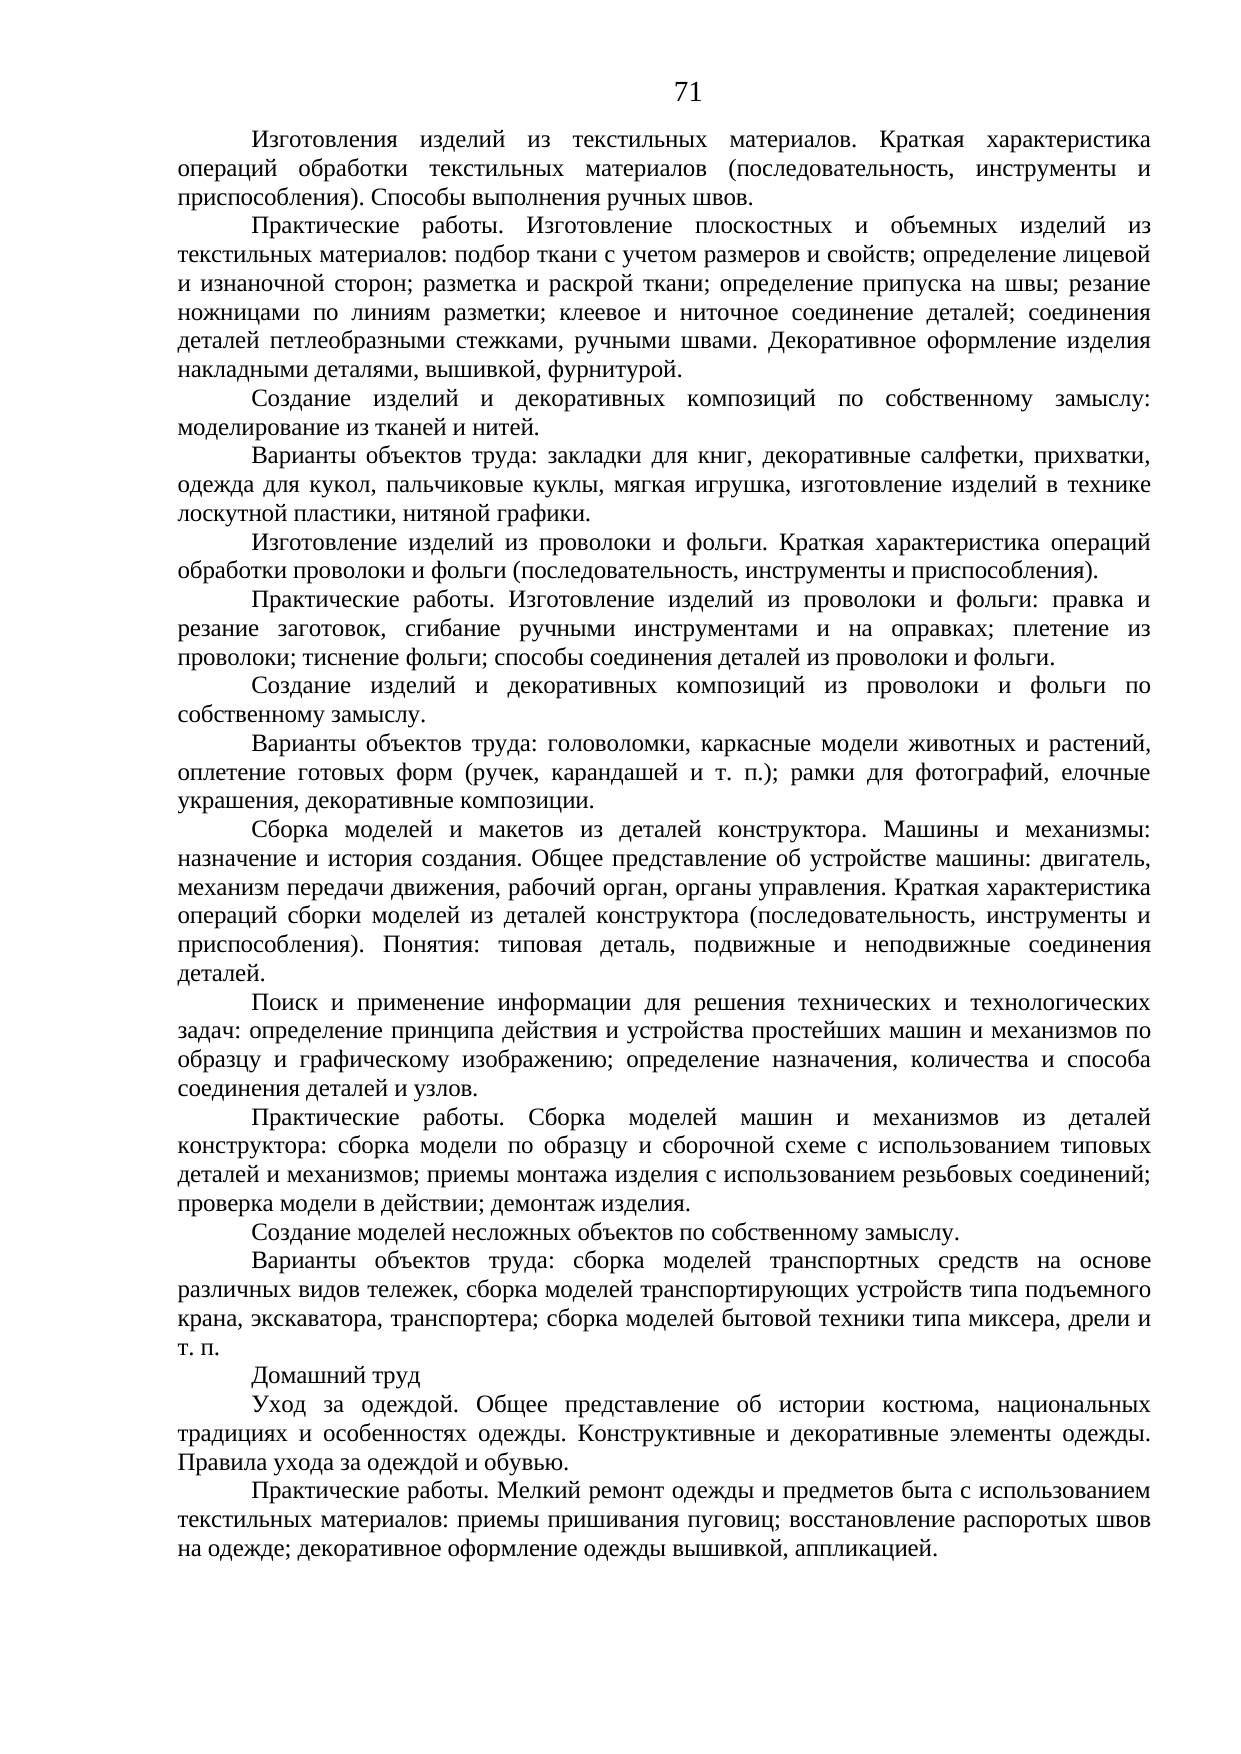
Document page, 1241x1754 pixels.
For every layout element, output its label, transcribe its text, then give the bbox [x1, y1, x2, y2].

text Сборка моделей и макетов из деталей конструктора. Машины и механизмы: назначение и история создания. Общее представление об устройстве машины: двигатель, механизм передачи движения, рабочий орган, органы управления. Краткая характеристика операций сборки моделей из деталей конструктора (последовательность, инструменты и приспособления). Понятия: типовая деталь, подвижные и неподвижные соединения деталей. [177, 814, 1152, 987]
text Изготовления изделий из текстильных материалов. Краткая характеристика операций обработки текстильных материалов (последовательность, инструменты и приспособления). Способы выполнения ручных швов. [177, 124, 1152, 210]
text Создание изделий и декоративных композиций по собственному замыслу: моделирование из тканей и нитей. [177, 383, 1152, 440]
text Поиск и применение информации для решения технических и технологических задач: определение принципа действия и устройства простейших машин и механизмов по образцу и графическому изображению; определение назначения, количества и способа соединения деталей и узлов. [177, 987, 1152, 1102]
text Изготовление изделий из проволоки и фольги. Краткая характеристика операций обработки проволоки и фольги (последовательность, инструменты и приспособления). [177, 527, 1152, 584]
text Варианты объектов труда: головоломки, каркасные модели животных и растений, оплетение готовых форм (ручек, карандашей и т. п.); рамки для фотографий, елочные украшения, декоративные композиции. [177, 728, 1152, 814]
text Варианты объектов труда: сборка моделей транспортных средств на основе различных видов тележек, сборка моделей транспортирующих устройств типа подъемного крана, экскаватора, транспортера; сборка моделей бытовой техники типа миксера, дрели и т. п. [177, 1245, 1152, 1360]
text Создание моделей несложных объектов по собственному замыслу. [177, 1217, 1152, 1245]
text Практические работы. Изготовление плоскостных и объемных изделий из текстильных материалов: подбор ткани с учетом размеров и свойств; определение лицевой и изнаночной сторон; разметка и раскрой ткани; определение припуска на швы; резание ножницами по линиям разметки; клеевое и ниточное соединение деталей; соединения деталей петлеобразными стежками, ручными швами. Декоративное оформление изделия накладными деталями, вышивкой, фурнитурой. [177, 210, 1152, 383]
text Варианты объектов труда: закладки для книг, декоративные салфетки, прихватки, одежда для кукол, пальчиковые куклы, мягкая игрушка, изготовление изделий в технике лоскутной пластики, нитяной графики. [177, 440, 1152, 527]
text Практические работы. Сборка моделей машин и механизмов из деталей конструктора: сборка модели по образцу и сборочной схеме с использованием типовых деталей и механизмов; приемы монтажа изделия с использованием резьбовых соединений; проверка модели в действии; демонтаж изделия. [177, 1102, 1152, 1217]
text Создание изделий и декоративных композиций из проволоки и фольги по собственному замыслу. [177, 670, 1152, 728]
text Домашний труд [177, 1360, 1152, 1389]
text Уход за одеждой. Общее представление об истории костюма, национальных традициях и особенностях одежды. Конструктивные и декоративные элементы одежды. Правила ухода за одеждой и обувью. [177, 1389, 1152, 1475]
text Практические работы. Изготовление изделий из проволоки и фольги: правка и резание заготовок, сгибание ручными инструментами и на оправках; плетение из проволоки; тиснение фольги; способы соединения деталей из проволоки и фольги. [177, 584, 1152, 670]
text Практические работы. Мелкий ремонт одежды и предметов быта с использованием текстильных материалов: приемы пришивания пуговиц; восстановление распоротых швов на одежде; декоративное оформление одежды вышивкой, аппликацией. [177, 1475, 1152, 1562]
